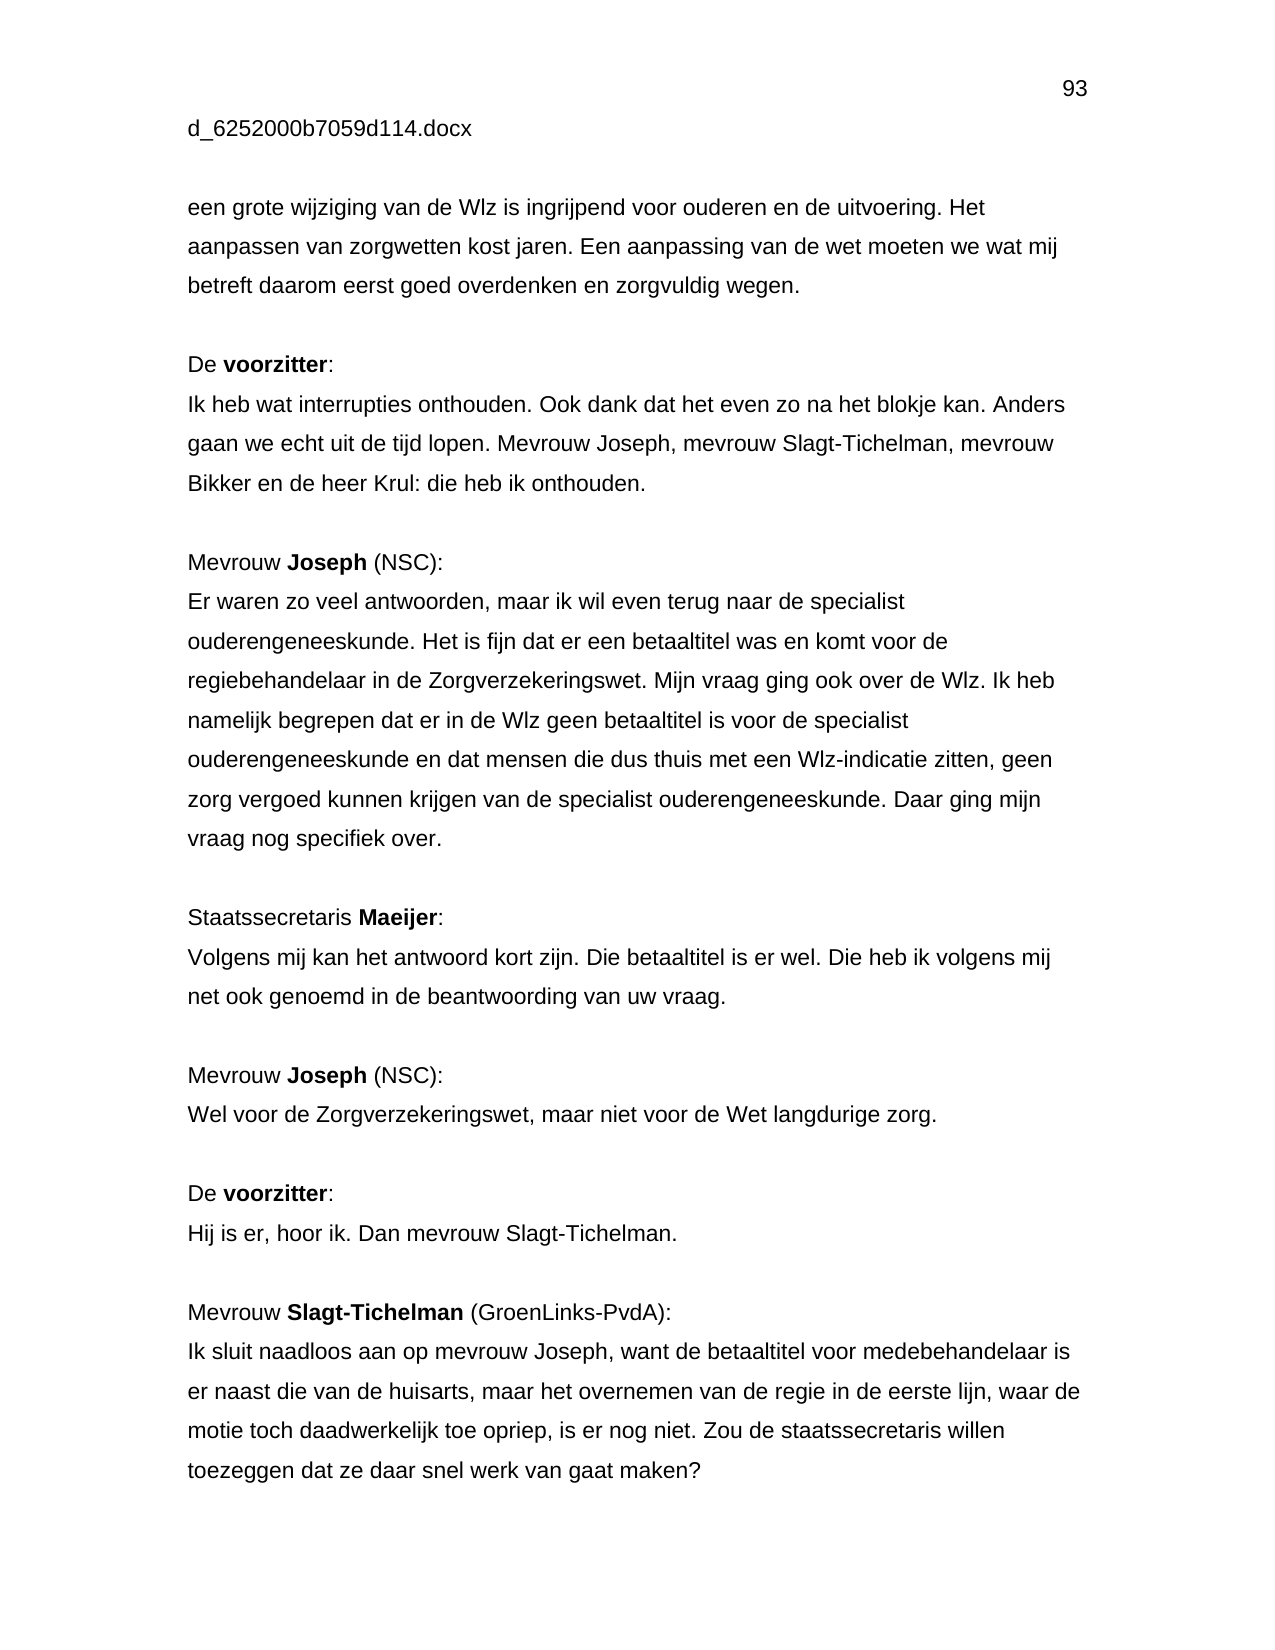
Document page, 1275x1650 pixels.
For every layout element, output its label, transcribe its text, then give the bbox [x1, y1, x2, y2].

text Mevrouw Joseph (NSC): [187, 549, 1087, 575]
text Hij is er, hoor ik. Dan mevrouw Slagt-Tichelman. [187, 1220, 1087, 1246]
text Mevrouw Joseph (NSC): [187, 1062, 1087, 1088]
text Staatssecretaris Maeijer: [187, 904, 1087, 930]
text De voorzitter: [187, 351, 1087, 378]
text Volgens mij kan het antwoord kort zijn. Die betaaltitel is er wel. Die heb ik volgens mij net ook genoemd in de beantwoording van uw vraag. [187, 943, 1087, 1009]
text Er waren zo veel antwoorden, maar ik wil even terug naar de specialist ouderengeneeskunde. Het is fijn dat er een betaaltitel was en komt voor de regiebehandelaar in de Zorgverzekeringswet. Mijn vraag ging ook over de Wlz. Ik heb namelijk begrepen dat er in de Wlz geen betaaltitel is voor de specialist ouderengeneeskunde en dat mensen die dus thuis met een Wlz-indicatie zitten, geen zorg vergoed kunnen krijgen van de specialist ouderengeneeskunde. Daar ging mijn vraag nog specifiek over. [187, 588, 1087, 851]
text Ik heb wat interrupties onthouden. Ook dank dat het even zo na het blokje kan. Anders gaan we echt uit de tijd lopen. Mevrouw Joseph, mevrouw Slagt-Tichelman, mevrouw Bikker en de heer Krul: die heb ik onthouden. [187, 391, 1087, 496]
text Mevrouw Slagt-Tichelman (GroenLinks-PvdA): [187, 1299, 1087, 1325]
text Wel voor de Zorgverzekeringswet, maar niet voor de Wet langdurige zorg. [187, 1101, 1087, 1128]
text Ik sluit naadloos aan op mevrouw Joseph, want de betaaltitel voor medebehandelaar is er naast die van de huisarts, maar het overnemen van de regie in de eerste lijn, waar de motie toch daadwerkelijk toe opriep, is er nog niet. Zou de staatssecretaris willen toezeggen dat ze daar snel werk van gaat maken? [187, 1338, 1087, 1483]
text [187, 193, 1087, 299]
text De voorzitter: [187, 1180, 1087, 1207]
